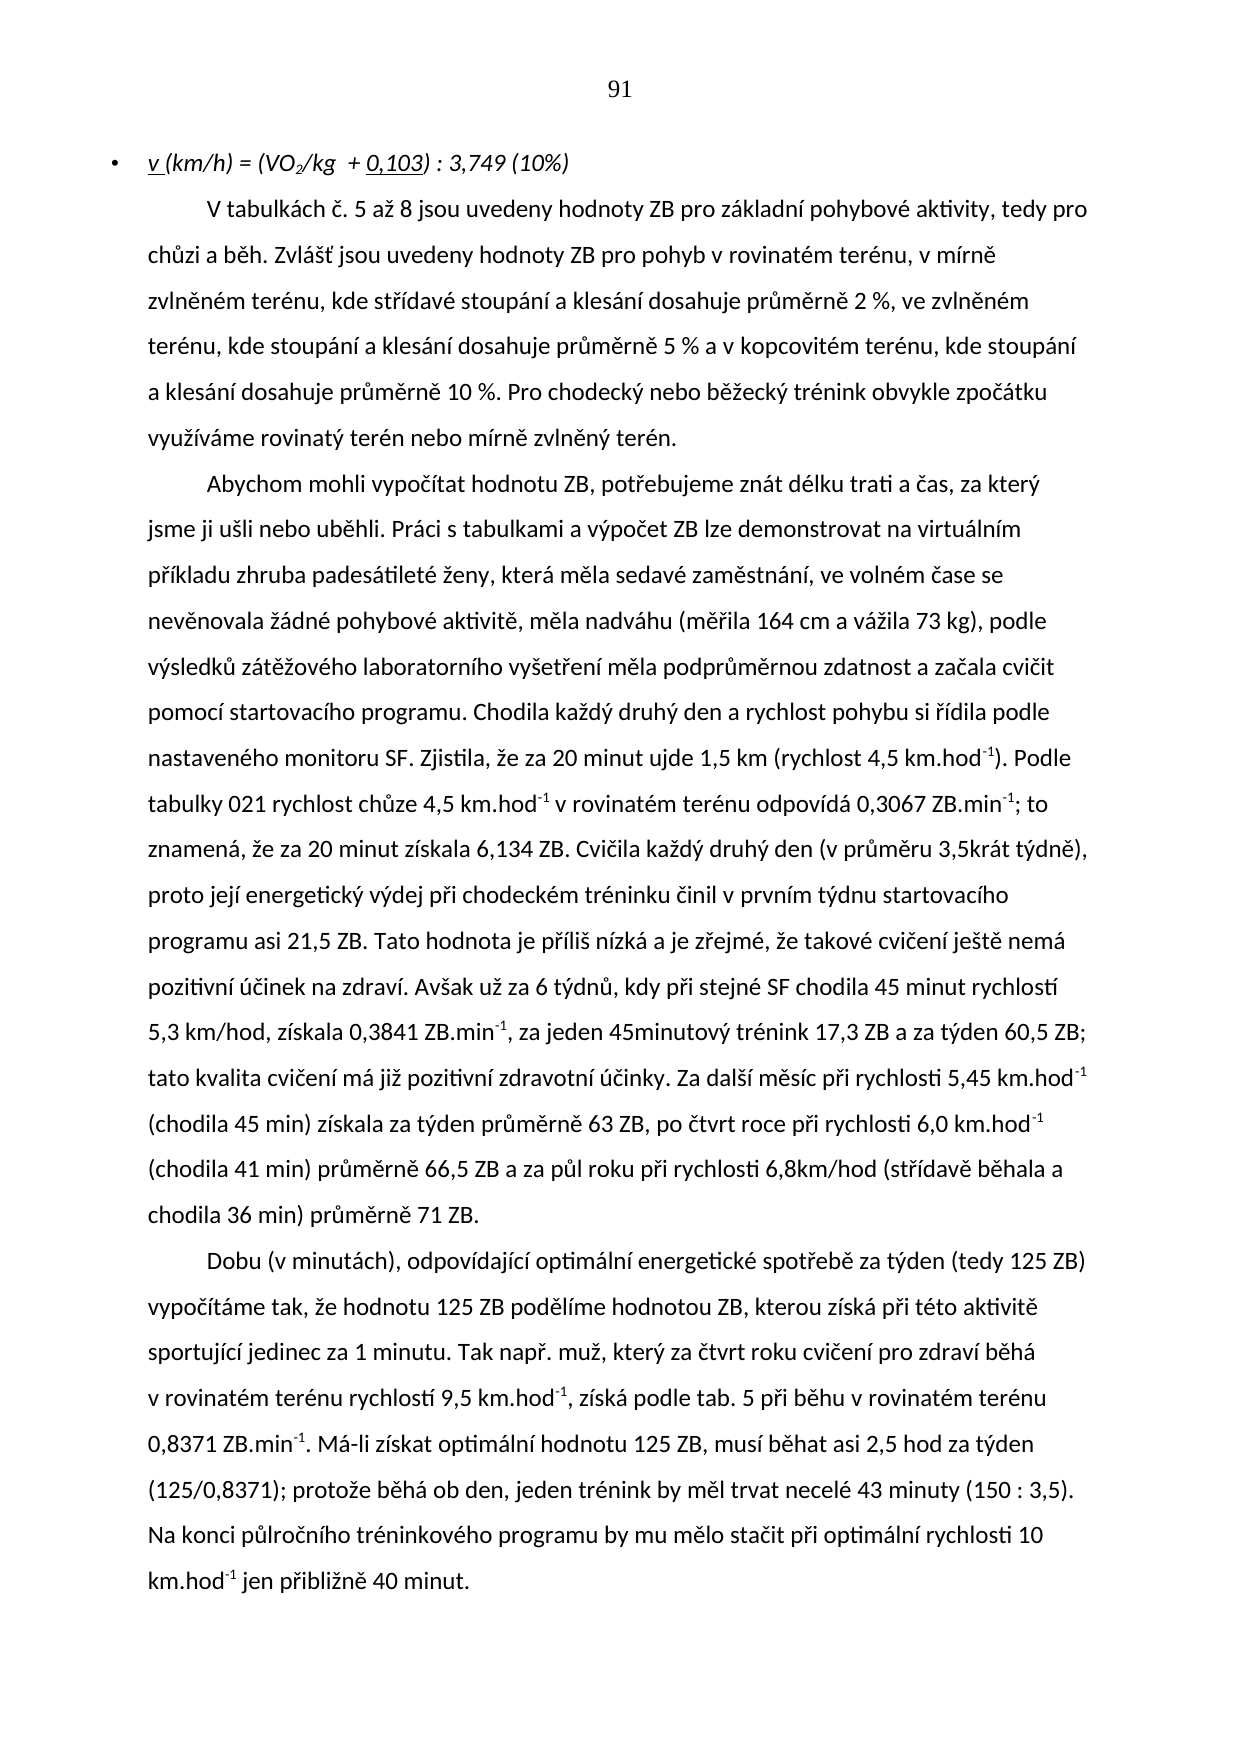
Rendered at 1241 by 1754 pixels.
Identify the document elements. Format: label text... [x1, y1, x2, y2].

text V tabulkách č. 5 až 8 jsou uvedeny hodnoty ZB pro základní pohybové aktivity, tedy pro chůzi a běh. Zvlášť jsou uvedeny hodnoty ZB pro pohyb v rovinatém terénu, v mírně zvlněném terénu, kde střídavé stoupání a klesání dosahuje průměrně 2 %, ve zvlněném terénu, kde stoupání a klesání dosahuje průměrně 5 % a v kopcovitém terénu, kde stoupání a klesání dosahuje průměrně 10 %. Pro chodecký nebo běžecký trénink obvykle zpočátku využíváme rovinatý terén nebo mírně zvlněný terén. [148, 193, 1093, 452]
list v (km/h) = (VO2/kg + 0,103) : 3,749 (10%) [110, 148, 1093, 178]
text Dobu (v minutách), odpovídající optimální energetické spotřebě za týden (tedy 125 ZB) vypočítáme tak, že hodnotu 125 ZB podělíme hodnotou ZB, kterou získá při této aktivitě sportující jedinec za 1 minutu. Tak např. muž, který za čtvrt roku cvičení pro zdraví běhá v rovinatém terénu rychlostí 9,5 km.hod-1, získá podle tab. 5 při běhu v rovinatém terénu 0,8371 ZB.min-1. Má-li získat optimální hodnotu 125 ZB, musí běhat asi 2,5 hod za týden (125/0,8371); protože běhá ob den, jeden trénink by měl trvat necelé 43 minuty (150 : 3,5). Na konci půlročního tréninkového programu by mu mělo stačit při optimální rychlosti 10 km.hod-1 jen přibližně 40 minut. [148, 1245, 1093, 1596]
text Abychom mohli vypočítat hodnotu ZB, potřebujeme znát délku trati a čas, za který jsme ji ušli nebo uběhli. Práci s tabulkami a výpočet ZB lze demonstrovat na virtuálním příkladu zhruba padesátileté ženy, která měla sedavé zaměstnání, ve volném čase se nevěnovala žádné pohybové aktivitě, měla nadváhu (měřila 164 cm a vážila 73 kg), podle výsledků zátěžového laboratorního vyšetření měla podprůměrnou zdatnost a začala cvičit pomocí startovacího programu. Chodila každý druhý den a rychlost pohybu si řídila podle nastaveného monitoru SF. Zjistila, že za 20 minut ujde 1,5 km (rychlost 4,5 km.hod-1). Podle tabulky 021 rychlost chůze 4,5 km.hod-1 v rovinatém terénu odpovídá 0,3067 ZB.min-1; to znamená, že za 20 minut získala 6,134 ZB. Cvičila každý druhý den (v průměru 3,5krát týdně), proto její energetický výdej při chodeckém tréninku činil v prvním týdnu startovacího programu asi 21,5 ZB. Tato hodnota je příliš nízká a je zřejmé, že takové cvičení ještě nemá pozitivní účinek na zdraví. Avšak už za 6 týdnů, kdy při stejné SF chodila 45 minut rychlostí 5,3 km/hod, získala 0,3841 ZB.min-1, za jeden 45minutový trénink 17,3 ZB a za týden 60,5 ZB; tato kvalita cvičení má již pozitivní zdravotní účinky. Za další měsíc při rychlosti 5,45 km.hod-1 (chodila 45 min) získala za týden průměrně 63 ZB, po čtvrt roce při rychlosti 6,0 km.hod-1 (chodila 41 min) průměrně 66,5 ZB a za půl roku při rychlosti 6,8km/hod (střídavě běhala a chodila 36 min) průměrně 71 ZB. [148, 468, 1093, 1230]
